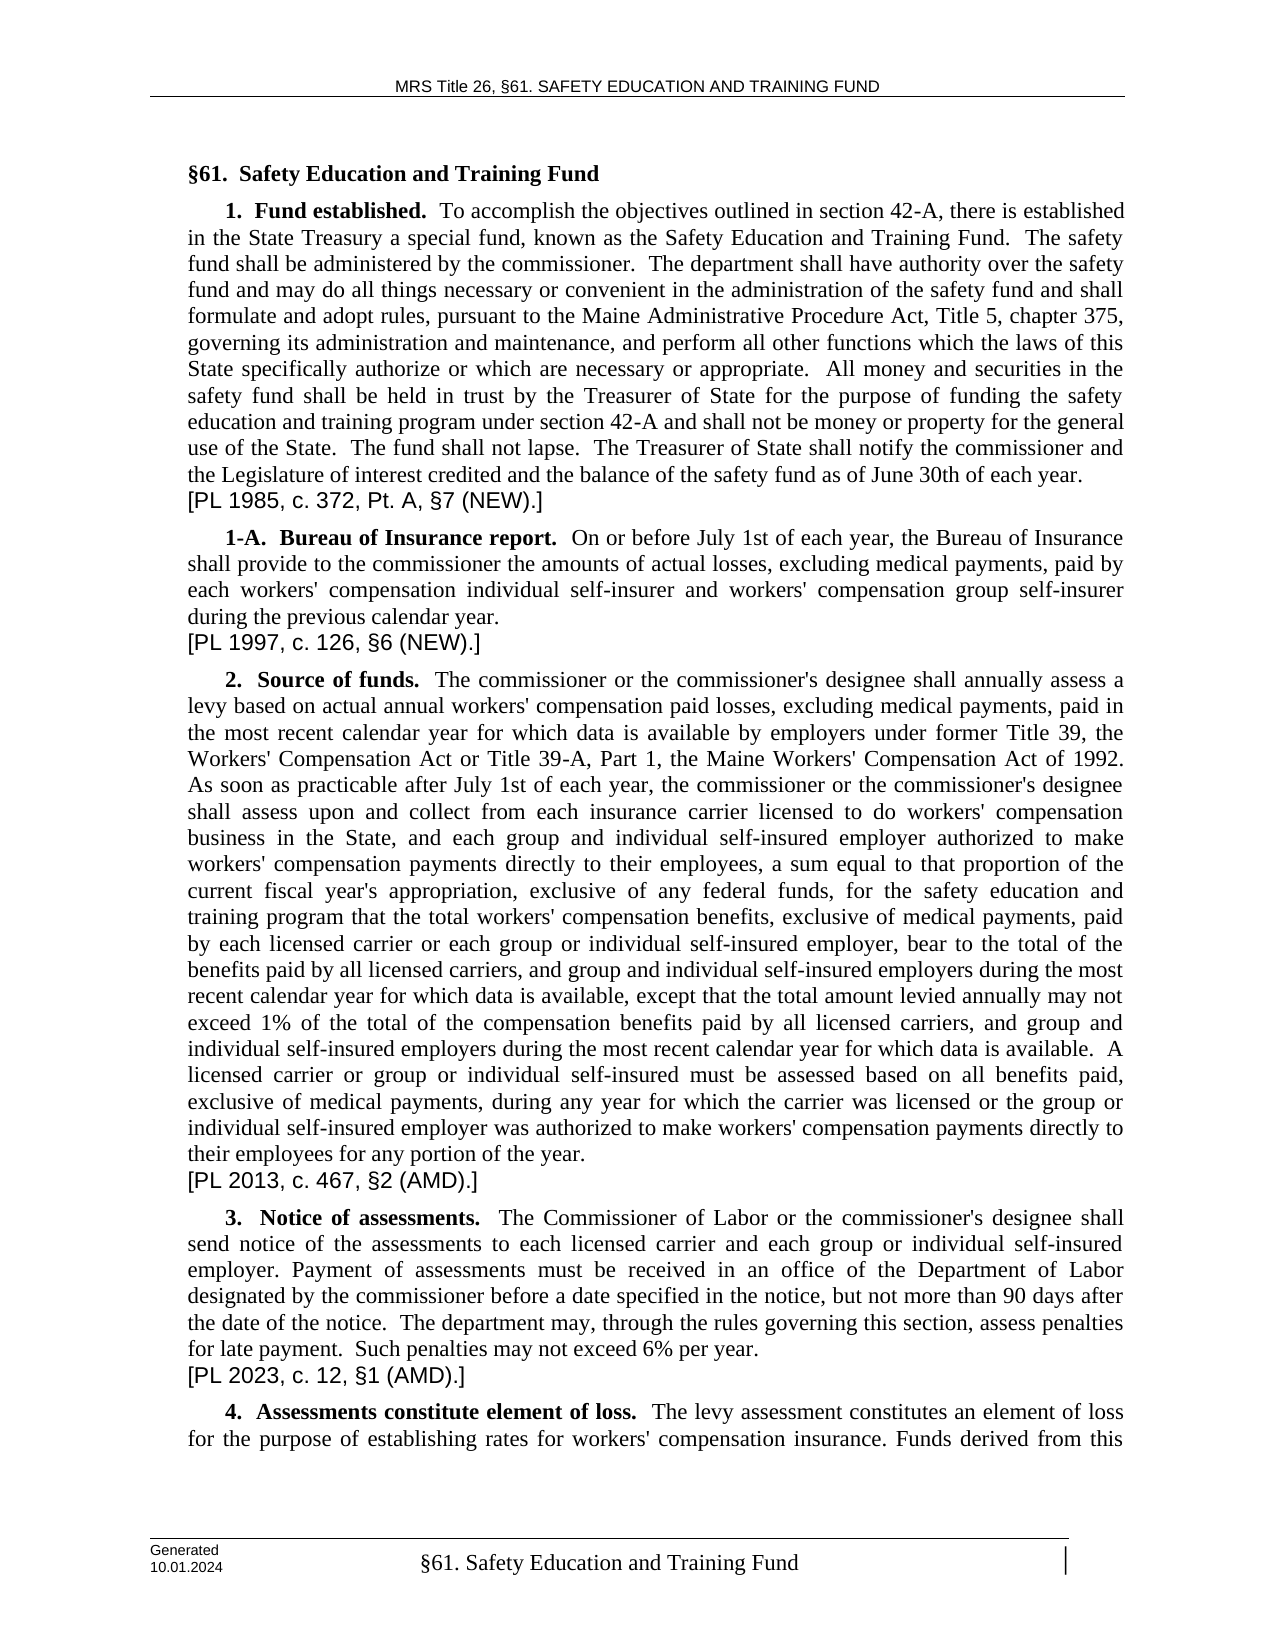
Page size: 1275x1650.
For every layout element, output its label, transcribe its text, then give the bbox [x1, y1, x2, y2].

text §61. Safety Education and Training Fund [187, 160, 1125, 187]
text 1. Fund established. To accomplish the objectives outlined in section 42‑A, there is established in the State Treasury a special fund, known as the Safety Education and Training Fund. The safety fund shall be administered by the commissioner. The department shall have authority over the safety fund and may do all things necessary or convenient in the administration of the safety fund and shall formulate and adopt rules, pursuant to the Maine Administrative Procedure Act, Title 5, chapter 375, governing its administration and maintenance, and perform all other functions which the laws of this State specifically authorize or which are necessary or appropriate. All money and securities in the safety fund shall be held in trust by the Treasurer of State for the purpose of funding the safety education and training program under section 42‑A and shall not be money or property for the general use of the State. The fund shall not lapse. The Treasurer of State shall notify the commissioner and the Legislature of interest credited and the balance of the safety fund as of June 30th of each year. [187, 197, 1125, 487]
text [PL 1997, c. 126, §6 (NEW).] [187, 629, 1125, 656]
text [187, 1398, 1125, 1451]
text [PL 2013, c. 467, §2 (AMD).] [187, 1167, 1125, 1193]
text 1-A. Bureau of Insurance report. On or before July 1st of each year, the Bureau of Insurance shall provide to the commissioner the amounts of actual losses, excluding medical payments, paid by each workers' compensation individual self-insurer and workers' compensation group self-insurer during the previous calendar year. [187, 524, 1125, 629]
text 2. Source of funds. The commissioner or the commissioner's designee shall annually assess a levy based on actual annual workers' compensation paid losses, excluding medical payments, paid in the most recent calendar year for which data is available by employers under former Title 39, the Workers' Compensation Act or Title 39‑A, Part 1, the Maine Workers' Compensation Act of 1992. As soon as practicable after July 1st of each year, the commissioner or the commissioner's designee shall assess upon and collect from each insurance carrier licensed to do workers' compensation business in the State, and each group and individual self-insured employer authorized to make workers' compensation payments directly to their employees, a sum equal to that proportion of the current fiscal year's appropriation, exclusive of any federal funds, for the safety education and training program that the total workers' compensation benefits, exclusive of medical payments, paid by each licensed carrier or each group or individual self-insured employer, bear to the total of the benefits paid by all licensed carriers, and group and individual self-insured employers during the most recent calendar year for which data is available, except that the total amount levied annually may not exceed 1% of the total of the compensation benefits paid by all licensed carriers, and group and individual self-insured employers during the most recent calendar year for which data is available. A licensed carrier or group or individual self-insured must be assessed based on all benefits paid, exclusive of medical payments, during any year for which the carrier was licensed or the group or individual self-insured employer was authorized to make workers' compensation payments directly to their employees for any portion of the year. [187, 666, 1125, 1167]
text [PL 2023, c. 12, §1 (AMD).] [187, 1362, 1125, 1388]
text 3. Notice of assessments. The Commissioner of Labor or the commissioner's designee shall send notice of the assessments to each licensed carrier and each group or individual self-insured employer. Payment of assessments must be received in an office of the Department of Labor designated by the commissioner before a date specified in the notice, but not more than 90 days after the date of the notice. The department may, through the rules governing this section, assess penalties for late payment. Such penalties may not exceed 6% per year. [187, 1203, 1125, 1362]
text [PL 1985, c. 372, Pt. A, §7 (NEW).] [187, 487, 1125, 513]
